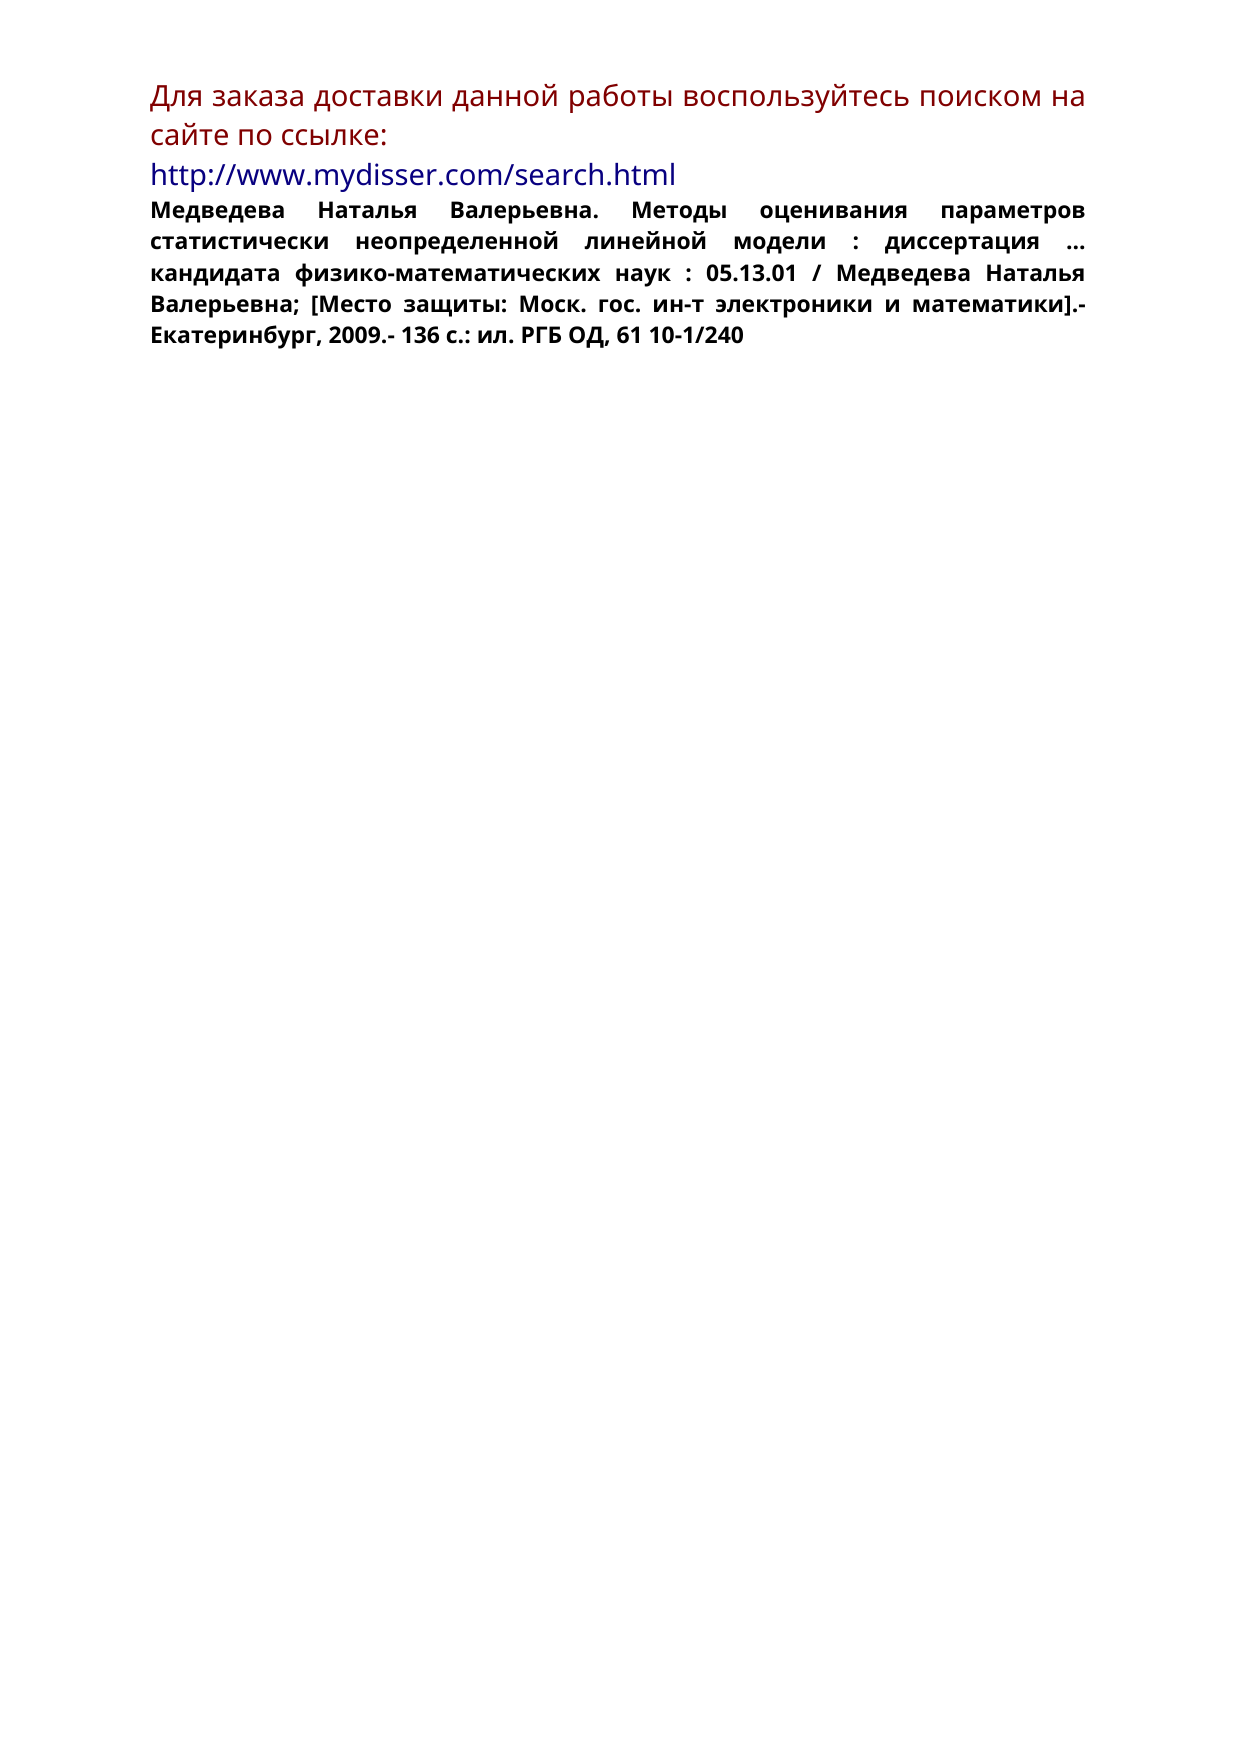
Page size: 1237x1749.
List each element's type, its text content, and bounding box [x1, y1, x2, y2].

text Медведева Наталья Валерьевна. Методы оценивания параметров статистически неопределенной линейной модели : диссертация ... кандидата физико-математических наук : 05.13.01 / Медведева Наталья Валерьевна; [Место защиты: Моск. гос. ин-т электроники и математики].- Екатеринбург, 2009.- 136 с.: ил. РГБ ОД, 61 10-1/240 [150, 194, 1086, 350]
